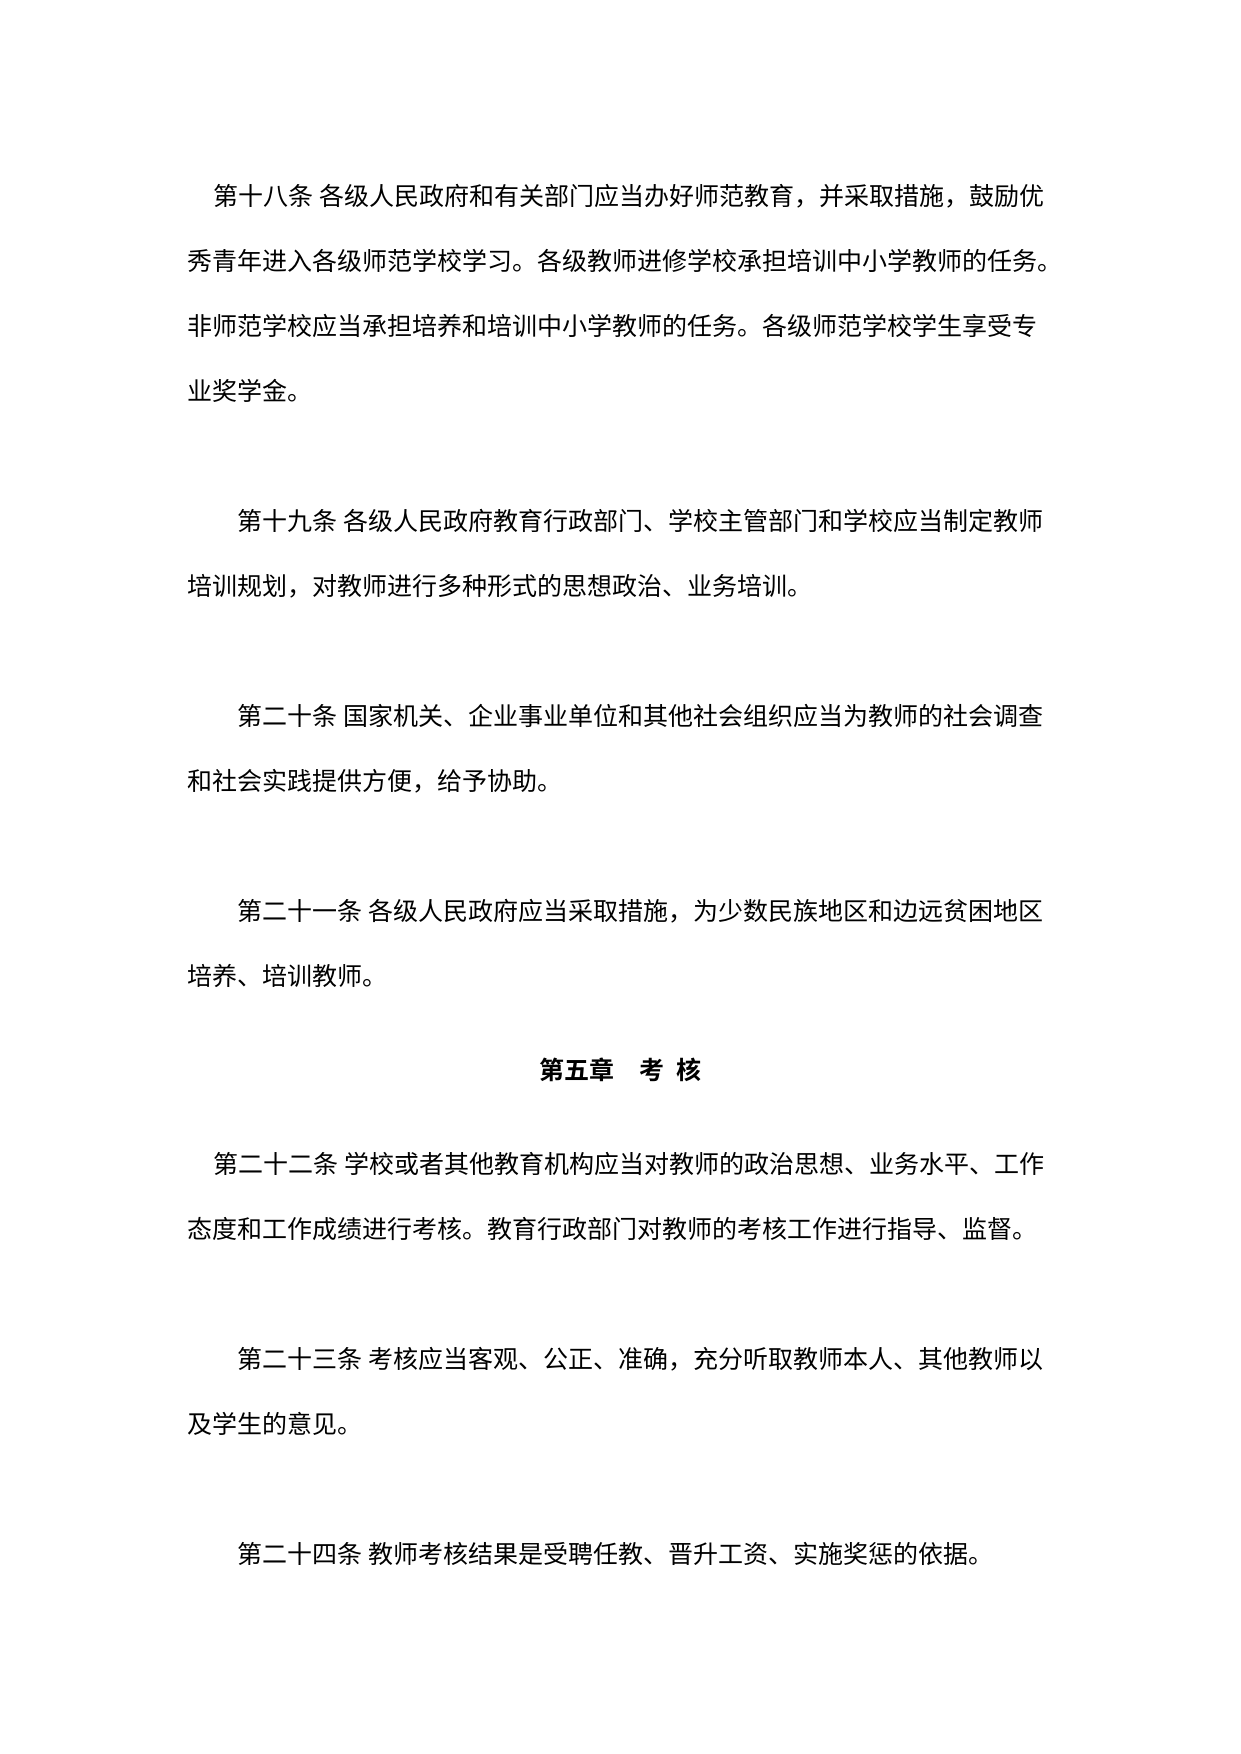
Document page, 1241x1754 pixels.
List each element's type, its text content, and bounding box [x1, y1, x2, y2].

text 第十八条 各级人民政府和有关部门应当办好师范教育，并采取措施，鼓励优秀青年进入各级师范学校学习。各级教师进修学校承担培训中小学教师的任务。非师范学校应当承担培养和培训中小学教师的任务。各级师范学校学生享受专业奖学金。 第十九条 各级人民政府教育行政部门、学校主管部门和学校应当制定教师培训规划，对教师进行多种形式的思想政治、业务培训。 第二十条 国家机关、企业事业单位和其他社会组织应当为教师的社会调查和社会实践提供方便，给予协助。 第二十一条 各级人民政府应当采取措施，为少数民族地区和边远贫困地区培养、培训教师。 [187, 162, 1053, 1007]
text 第五章 考 核 [187, 1036, 1053, 1101]
text 第二十二条 学校或者其他教育机构应当对教师的政治思想、业务水平、工作态度和工作成绩进行考核。教育行政部门对教师的考核工作进行指导、监督。 第二十三条 考核应当客观、公正、准确，充分听取教师本人、其他教师以及学生的意见。 第二十四条 教师考核结果是受聘任教、晋升工资、实施奖惩的依据。 [187, 1130, 1053, 1585]
